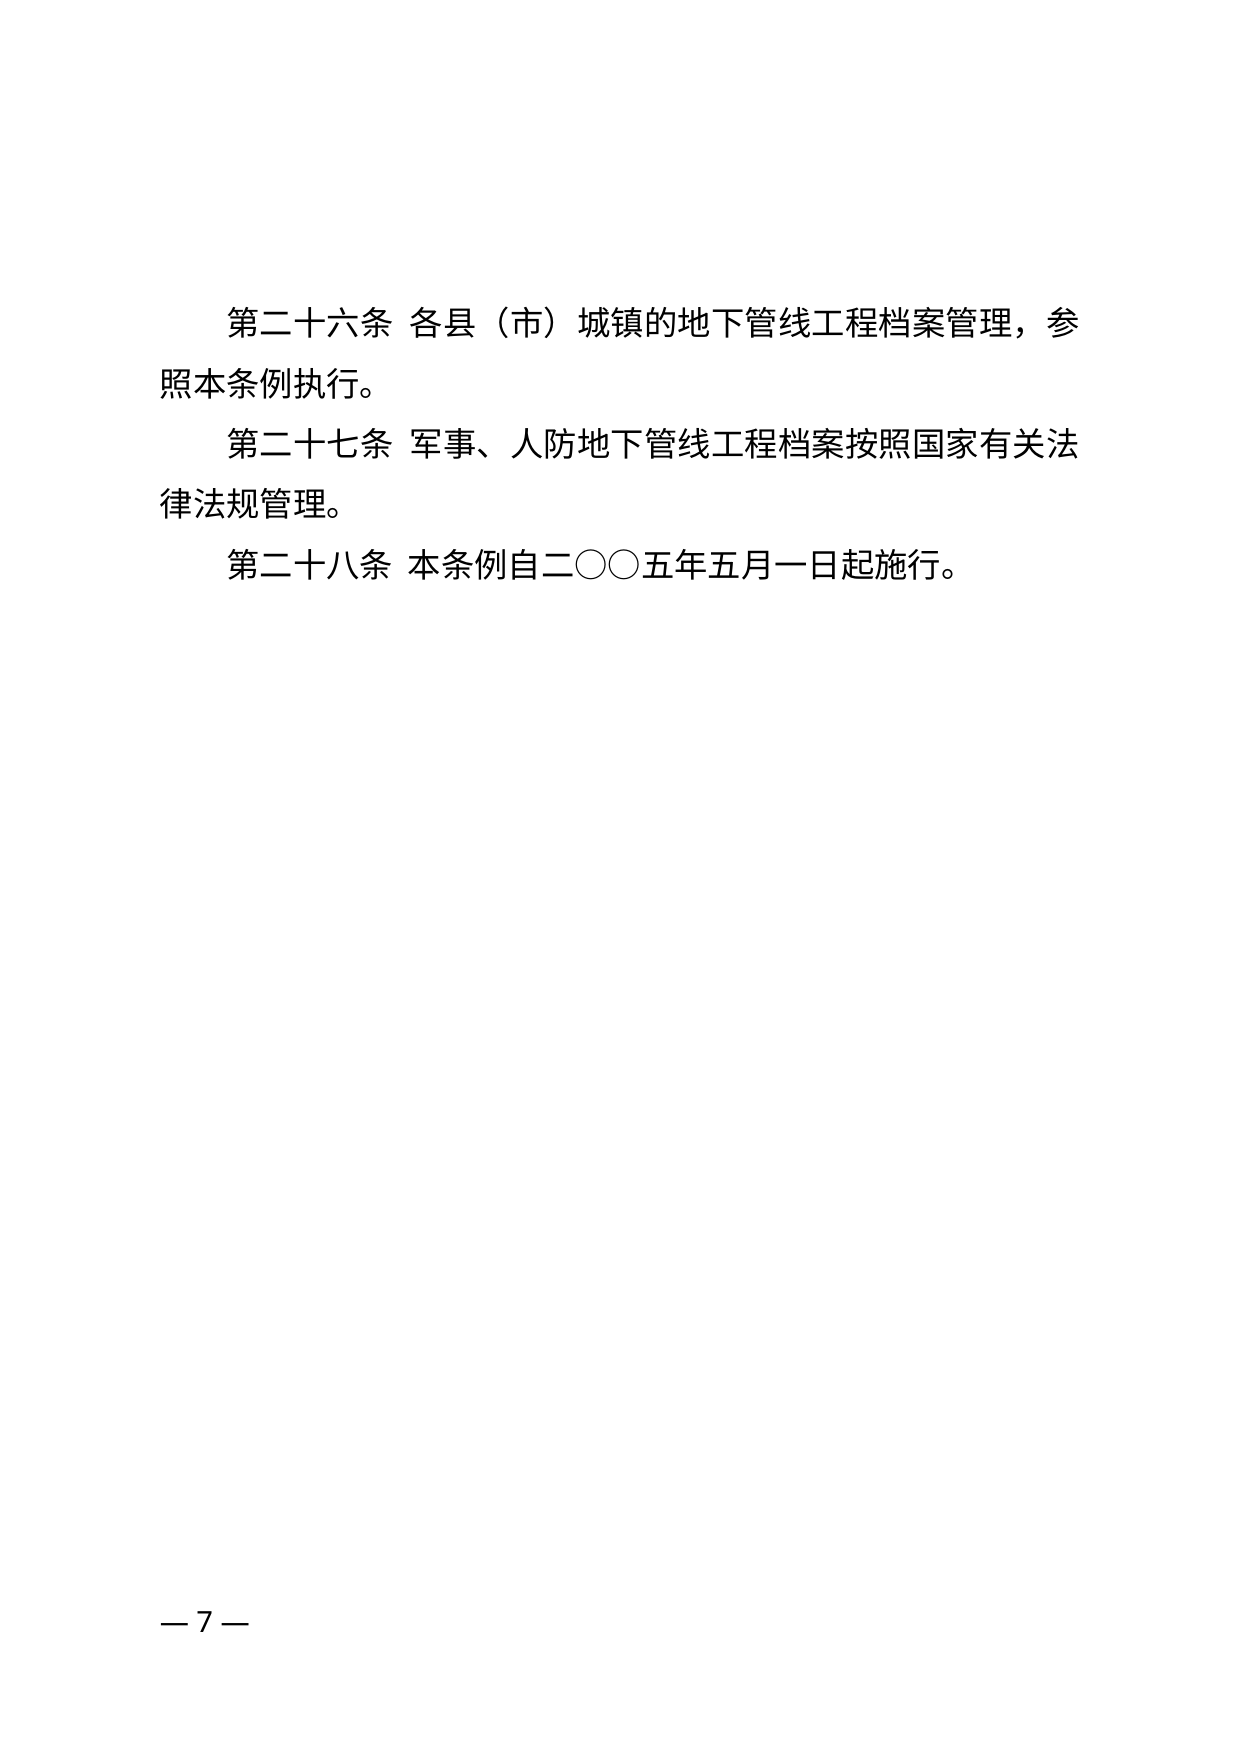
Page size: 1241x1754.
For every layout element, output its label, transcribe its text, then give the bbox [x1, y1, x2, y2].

text 第二十六条 各县（市）城镇的地下管线工程档案管理，参照本条例执行。 [159, 285, 1081, 406]
text 第二十八条 本条例自二○○五年五月一日起施行。 [159, 526, 1081, 587]
text 第二十七条 军事、人防地下管线工程档案按照国家有关法律法规管理。 [159, 406, 1081, 526]
